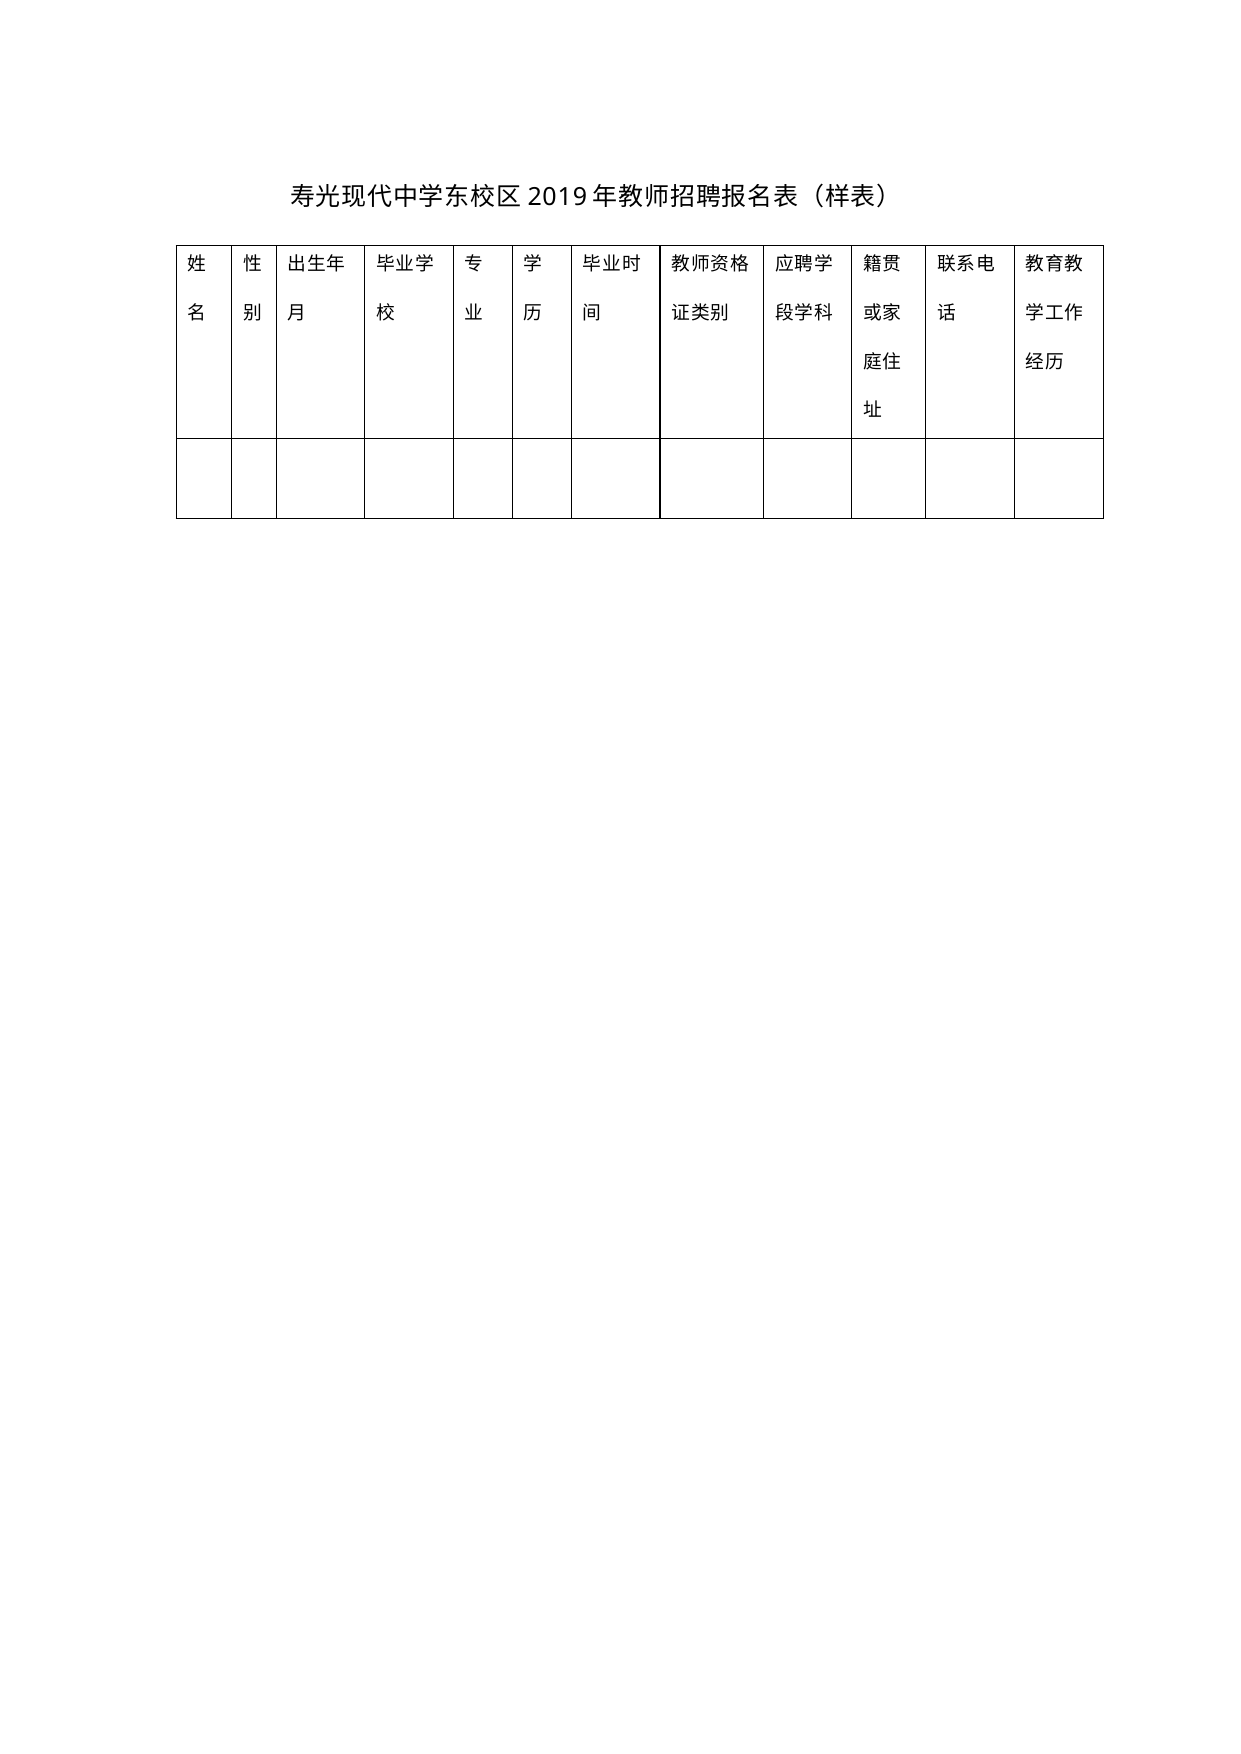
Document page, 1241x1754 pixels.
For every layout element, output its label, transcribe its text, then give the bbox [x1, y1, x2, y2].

table_cell [365, 439, 453, 518]
table_header 联系电话 [926, 246, 1014, 437]
text 寿光现代中学东校区2019年教师招聘报名表（样表） [187, 162, 1053, 227]
table_cell [1015, 439, 1103, 518]
table_cell [764, 439, 851, 518]
table_cell [661, 439, 763, 518]
table_header 应聘学段学科 [764, 246, 851, 437]
table_header 学历 [513, 246, 571, 437]
table_cell [232, 439, 276, 518]
table_cell [852, 439, 925, 518]
table_header 教育教学工作经历 [1015, 246, 1103, 437]
table_header 性别 [232, 246, 276, 437]
table_header 毕业学校 [365, 246, 453, 437]
table_header 籍贯或家庭住址 [852, 246, 925, 437]
table_cell [572, 439, 659, 518]
table_cell [177, 439, 231, 518]
table_cell [513, 439, 571, 518]
table_cell [454, 439, 512, 518]
table_header 专业 [454, 246, 512, 437]
table_cell [926, 439, 1014, 518]
table_header 出生年月 [277, 246, 364, 437]
table_header 姓名 [177, 246, 231, 437]
table_cell [277, 439, 364, 518]
table_header 教师资格证类别 [661, 246, 763, 437]
table_header 毕业时间 [572, 246, 659, 437]
